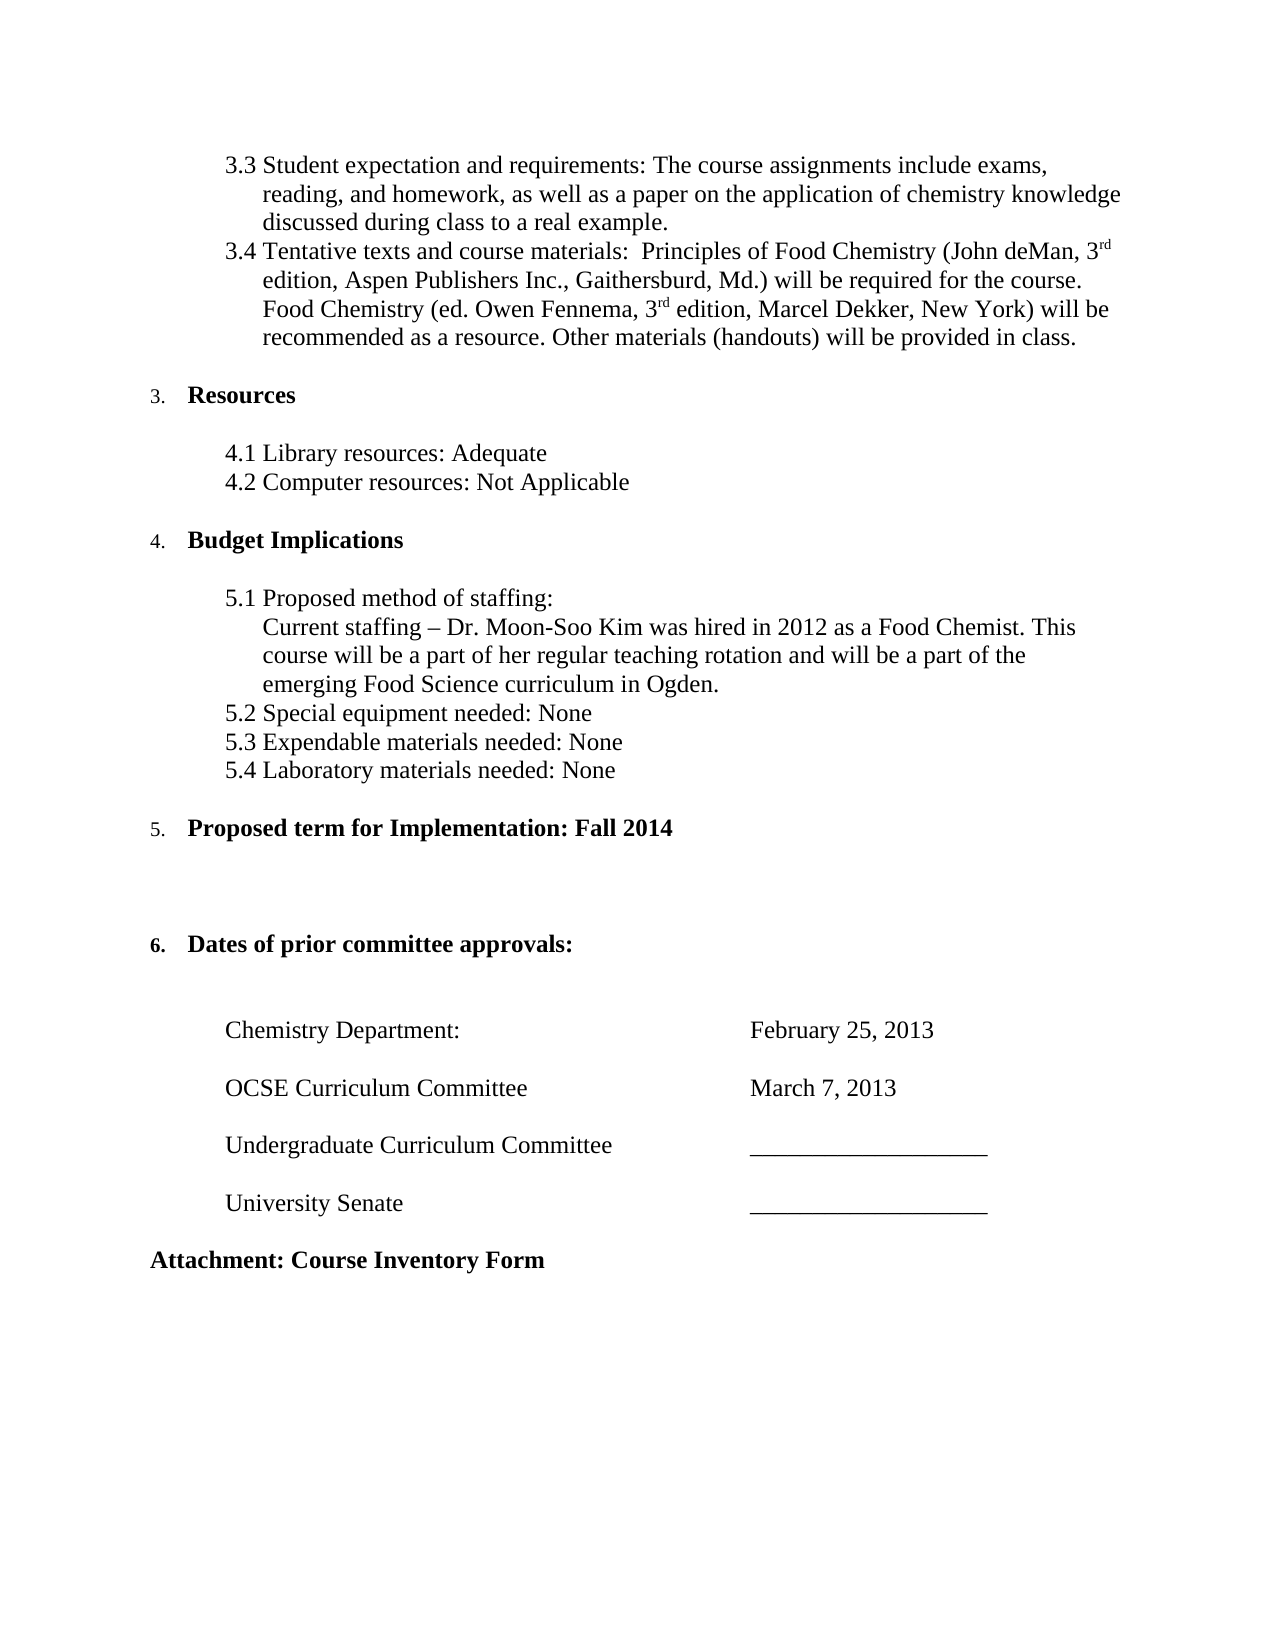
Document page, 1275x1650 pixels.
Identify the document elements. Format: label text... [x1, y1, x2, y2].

text Undergraduate Curriculum Committee ___________________ [150, 1130, 1125, 1159]
text University Senate ___________________ [150, 1188, 1125, 1217]
list Special equipment needed: None [225, 698, 1125, 727]
text Attachment: Course Inventory Form [150, 1245, 1125, 1274]
list Proposed method of staffing: [225, 583, 1125, 612]
list Computer resources: Not Applicable [225, 467, 1125, 496]
list Proposed term for Implementation: Fall 2014 [150, 813, 1125, 842]
list Tentative texts and course materials: Principles of Food Chemistry (John deMan, 3rd edition, Aspen Publishers Inc., Gaithersburd, Md.) will be required for the course. Food Chemistry (ed. Owen Fennema, 3rd edition, Marcel Dekker, New York) will be recommended as a resource. Other materials (handouts) will be provided in class. [225, 236, 1125, 351]
text Chemistry Department: February 25, 2013 [150, 1015, 1125, 1044]
list Resources [150, 380, 1125, 409]
text OCSE Curriculum Committee March 7, 2013 [150, 1073, 1125, 1102]
list Library resources: Adequate [225, 438, 1125, 467]
list Budget Implications [150, 525, 1125, 554]
list Dates of prior committee approvals: [150, 929, 1125, 958]
list Expendable materials needed: None [225, 727, 1125, 755]
list Student expectation and requirements: The course assignments include exams, reading, and homework, as well as a paper on the application of chemistry knowledge discussed during class to a real example. [225, 150, 1125, 236]
list Current staffing – Dr. Moon-Soo Kim was hired in 2012 as a Food Chemist. This course will be a part of her regular teaching rotation and will be a part of the emerging Food Science curriculum in Ogden. [262, 612, 1125, 698]
list Laboratory materials needed: None [225, 755, 1125, 784]
